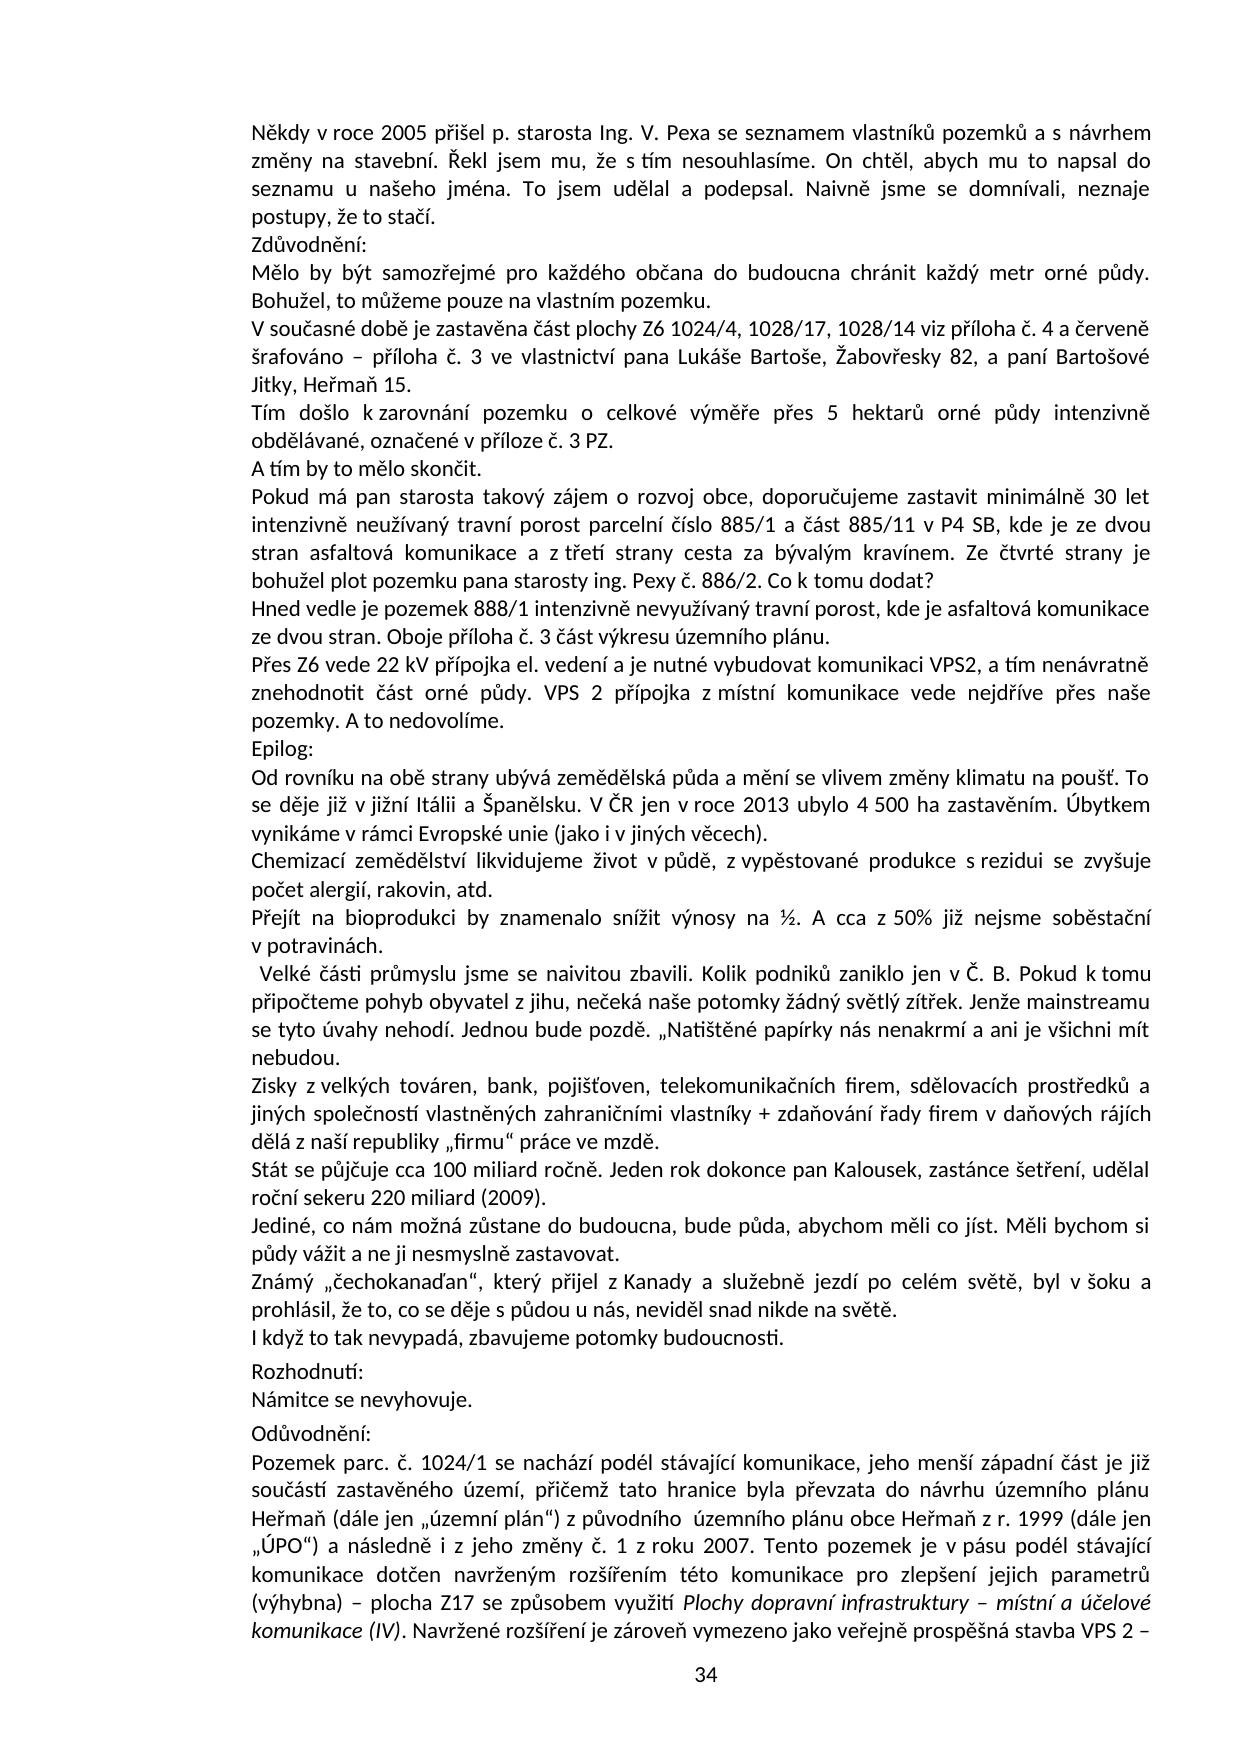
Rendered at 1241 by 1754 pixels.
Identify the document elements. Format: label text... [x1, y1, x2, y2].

text Zdůvodnění: [251, 230, 1152, 258]
text A tím by to mělo skončit. [251, 454, 1152, 482]
text Někdy v roce 2005 přišel p. starosta Ing. V. Pexa se seznamem vlastníků pozemků a s návrhem změny na stavební. Řekl jsem mu, že s tím nesouhlasíme. On chtěl, abych mu to napsal do seznamu u našeho jména. To jsem udělal a podepsal. Naivně jsme se domnívali, neznaje postupy, že to stačí. [251, 118, 1152, 230]
text Námitce se nevyhovuje. [251, 1385, 1152, 1413]
text Známý „čechokanaďan“, který přijel z Kanady a služebně jezdí po celém světě, byl v šoku a prohlásil, že to, co se děje s půdou u nás, neviděl snad nikde na světě. [251, 1267, 1152, 1323]
text Tím došlo k zarovnání pozemku o celkové výměře přes 5 hektarů orné půdy intenzivně obdělávané, označené v příloze č. 3 PZ. [251, 398, 1152, 454]
text Velké části průmyslu jsme se naivitou zbavili. Kolik podniků zaniklo jen v Č. B. Pokud k tomu připočteme pohyb obyvatel z jihu, nečeká naše potomky žádný světlý zítřek. Jenže mainstreamu se tyto úvahy nehodí. Jednou bude pozdě. „Natištěné papírky nás nenakrmí a ani je všichni mít nebudou. [251, 959, 1152, 1071]
text Chemizací zemědělství likvidujeme život v půdě, z vypěstované produkce s rezidui se zvyšuje počet alergií, rakovin, atd. [251, 847, 1152, 903]
text Pokud má pan starosta takový zájem o rozvoj obce, doporučujeme zastavit minimálně 30 let intenzivně neužívaný travní porost parcelní číslo 885/1 a část 885/11 v P4 SB, kde je ze dvou stran asfaltová komunikace a z třetí strany cesta za bývalým kravínem. Ze čtvrté strany je bohužel plot pozemku pana starosty ing. Pexy č. 886/2. Co k tomu dodat? [251, 482, 1152, 594]
text Rozhodnutí: [251, 1357, 1152, 1385]
text Jediné, co nám možná zůstane do budoucna, bude půda, abychom měli co jíst. Měli bychom si půdy vážit a ne ji nesmyslně zastavovat. [251, 1211, 1152, 1267]
text Přes Z6 vede 22 kV přípojka el. vedení a je nutné vybudovat komunikaci VPS2, a tím nenávratně znehodnotit část orné půdy. VPS 2 přípojka z místní komunikace vede nejdříve přes naše pozemky. A to nedovolíme. [251, 651, 1152, 734]
text V současné době je zastavěna část plochy Z6 1024/4, 1028/17, 1028/14 viz příloha č. 4 a červeně šrafováno – příloha č. 3 ve vlastnictví pana Lukáše Bartoše, Žabovřesky 82, a paní Bartošové Jitky, Heřmaň 15. [251, 314, 1152, 398]
text I když to tak nevypadá, zbavujeme potomky budoucnosti. [251, 1323, 1152, 1351]
text Zisky z velkých továren, bank, pojišťoven, telekomunikačních firem, sdělovacích prostředků a jiných společností vlastněných zahraničními vlastníky + zdaňování řady firem v daňových rájích dělá z naší republiky „firmu“ práce ve mzdě. [251, 1071, 1152, 1155]
text Od rovníku na obě strany ubývá zemědělská půda a mění se vlivem změny klimatu na poušť. To se děje již v jižní Itálii a Španělsku. V ČR jen v roce 2013 ubylo 4 500 ha zastavěním. Úbytkem vynikáme v rámci Evropské unie (jako i v jiných věcech). [251, 763, 1152, 847]
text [251, 1448, 1152, 1644]
text Odůvodnění: [251, 1419, 1152, 1448]
text Mělo by být samozřejmé pro každého občana do budoucna chránit každý metr orné půdy. Bohužel, to můžeme pouze na vlastním pozemku. [251, 258, 1152, 314]
text Hned vedle je pozemek 888/1 intenzivně nevyužívaný travní porost, kde je asfaltová komunikace ze dvou stran. Oboje příloha č. 3 část výkresu územního plánu. [251, 594, 1152, 651]
text Epilog: [251, 734, 1152, 763]
text Stát se půjčuje cca 100 miliard ročně. Jeden rok dokonce pan Kalousek, zastánce šetření, udělal roční sekeru 220 miliard (2009). [251, 1155, 1152, 1211]
text Přejít na bioprodukci by znamenalo snížit výnosy na ½. A cca z 50% již nejsme soběstační v potravinách. [251, 903, 1152, 959]
